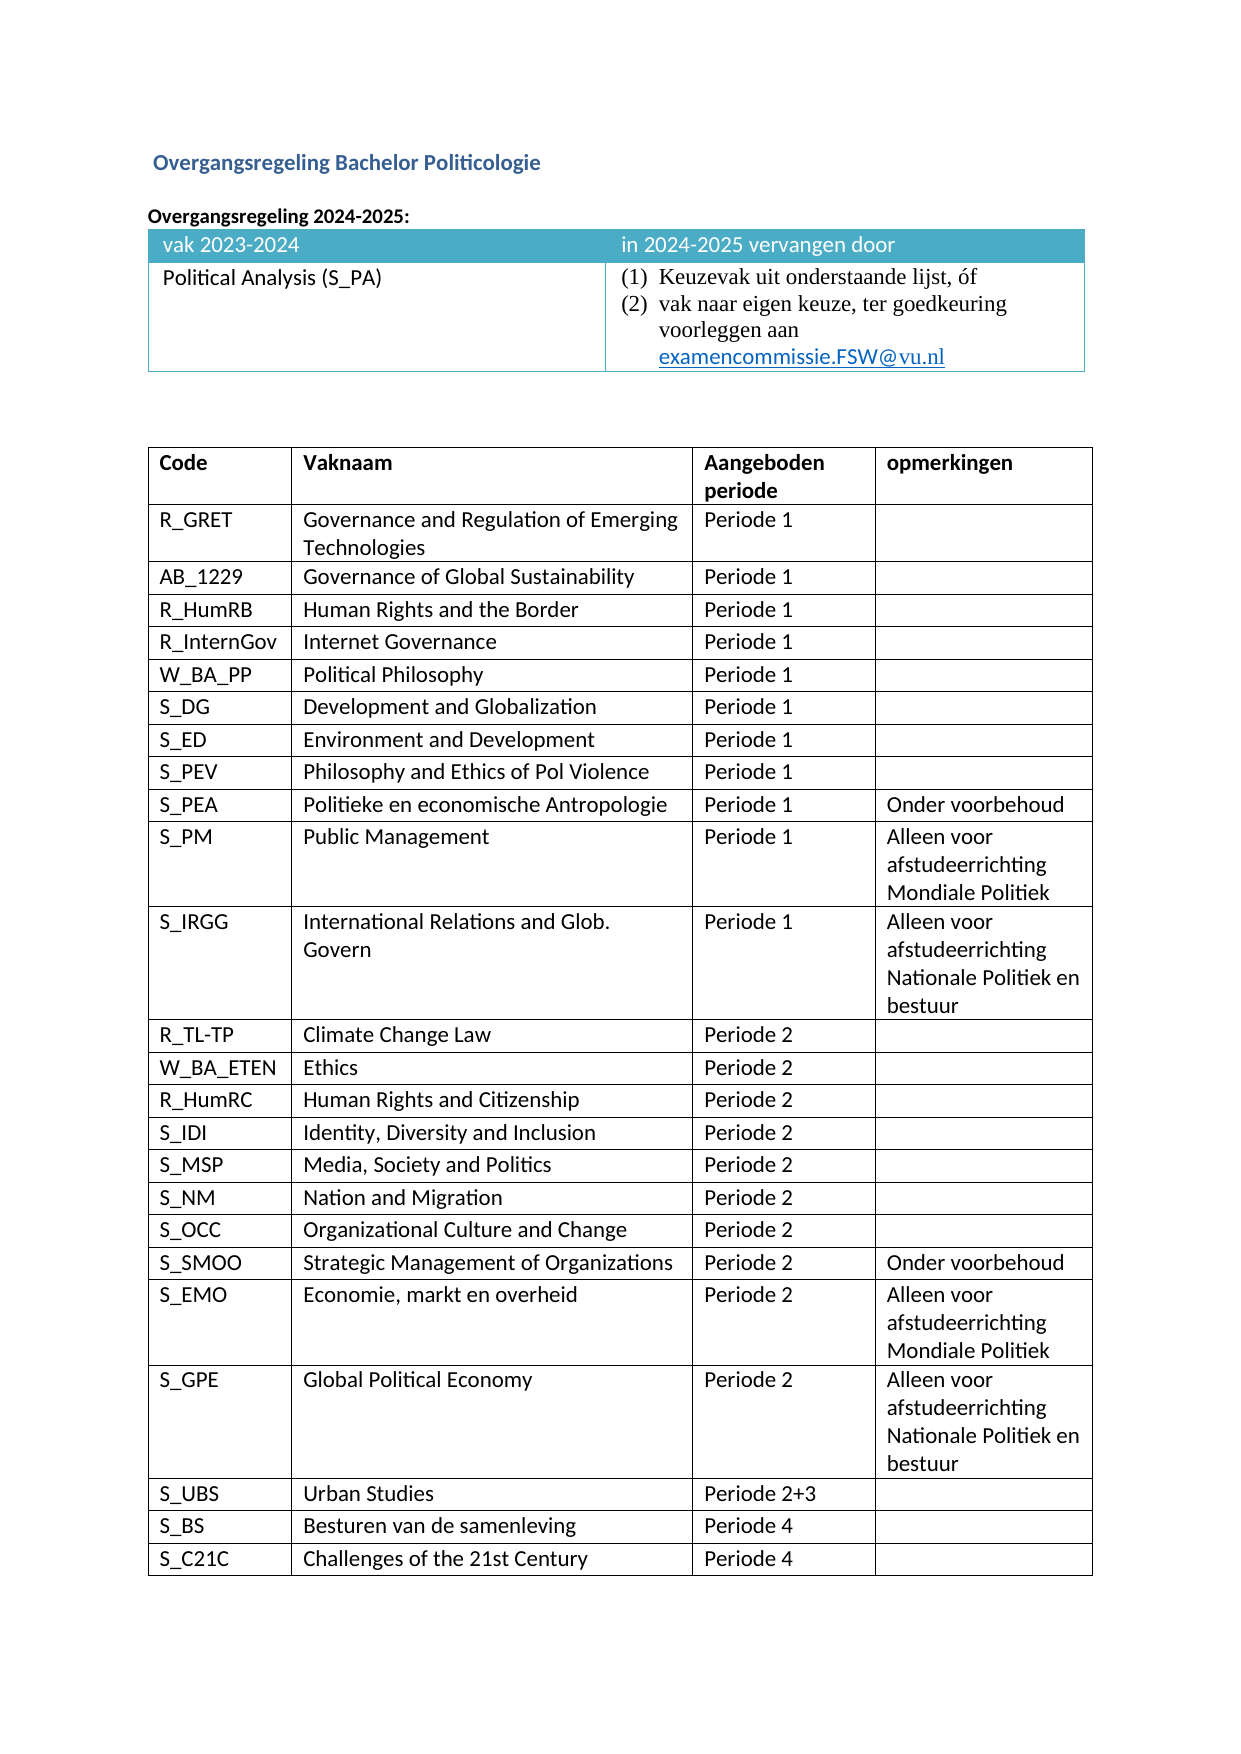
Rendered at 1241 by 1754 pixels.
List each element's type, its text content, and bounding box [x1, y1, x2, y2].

table_cell Organizational Culture and Change [292, 1215, 692, 1247]
table_cell [876, 1020, 1092, 1052]
table_cell R_HumRB [149, 595, 291, 626]
table_cell Challenges of the 21st Century [292, 1544, 692, 1575]
table_cell S_DG [149, 692, 291, 724]
table_cell [876, 1479, 1092, 1510]
table_cell Environment and Development [292, 725, 692, 756]
table_cell Development and Globalization [292, 692, 692, 724]
table_cell [876, 1053, 1092, 1084]
table_cell Periode 2 [693, 1085, 875, 1117]
table_cell [876, 757, 1092, 789]
table_cell S_UBS [149, 1479, 291, 1510]
table_header vak 2023-2024 [149, 231, 605, 262]
table_cell Alleen voor afstudeerrichting Mondiale Politiek [876, 1280, 1092, 1364]
table_cell Onder voorbehoud [876, 790, 1092, 821]
table_cell [876, 595, 1092, 626]
table_cell S_IDI [149, 1118, 291, 1149]
table_cell S_MSP [149, 1150, 291, 1182]
table_cell [876, 627, 1092, 659]
table_cell [876, 692, 1092, 724]
table_cell S_PEA [149, 790, 291, 821]
table_cell S_NM [149, 1183, 291, 1214]
table_cell S_PM [149, 822, 291, 906]
table_cell Media, Society and Politics [292, 1150, 692, 1182]
text Overgangsregeling Bachelor Politicologie [148, 148, 1093, 176]
table_cell Periode 4 [693, 1511, 875, 1543]
table_cell Periode 2+3 [693, 1479, 875, 1510]
table_cell [876, 562, 1092, 594]
table_cell Periode 1 [693, 562, 875, 594]
table_cell AB_1229 [149, 562, 291, 594]
table_cell Alleen voor afstudeerrichting Nationale Politiek en bestuur [876, 1366, 1092, 1478]
table_cell [876, 1215, 1092, 1247]
table_cell Governance and Regulation of Emerging Technologies [292, 505, 692, 561]
table_cell Human Rights and the Border [292, 595, 692, 626]
table_cell Periode 2 [693, 1183, 875, 1214]
table_cell Ethics [292, 1053, 692, 1084]
table_cell Periode 4 [693, 1544, 875, 1575]
table_cell R_InternGov [149, 627, 291, 659]
table_cell Governance of Global Sustainability [292, 562, 692, 594]
table_cell S_SMOO [149, 1248, 291, 1279]
table_header opmerkingen [876, 448, 1092, 504]
table_cell Identity, Diversity and Inclusion [292, 1118, 692, 1149]
table_cell [876, 725, 1092, 756]
table_cell Periode 1 [693, 505, 875, 561]
table_cell Internet Governance [292, 627, 692, 659]
table_cell [876, 1511, 1092, 1543]
table_cell Alleen voor afstudeerrichting Mondiale Politiek [876, 822, 1092, 906]
table_cell Besturen van de samenleving [292, 1511, 692, 1543]
table_cell Human Rights and Citizenship [292, 1085, 692, 1117]
table_cell Political Philosophy [292, 660, 692, 691]
table_cell W_BA_ETEN [149, 1053, 291, 1084]
table_cell W_BA_PP [149, 660, 291, 691]
table_cell Periode 2 [693, 1118, 875, 1149]
table_cell Onder voorbehoud [876, 1248, 1092, 1279]
table_cell Periode 2 [693, 1366, 875, 1478]
table_cell Strategic Management of Organizations [292, 1248, 692, 1279]
table_cell S_PEV [149, 757, 291, 789]
table_cell [876, 1150, 1092, 1182]
table_cell Periode 2 [693, 1150, 875, 1182]
table_cell Philosophy and Ethics of Pol Violence [292, 757, 692, 789]
table_cell S_C21C [149, 1544, 291, 1575]
table_cell R_TL-TP [149, 1020, 291, 1052]
table_cell Global Political Economy [292, 1366, 692, 1478]
table_cell Periode 1 [693, 790, 875, 821]
table_cell Periode 1 [693, 692, 875, 724]
table_cell Public Management [292, 822, 692, 906]
table_cell Periode 1 [693, 660, 875, 691]
table_cell [876, 660, 1092, 691]
table_cell Periode 2 [693, 1053, 875, 1084]
table_cell S_GPE [149, 1366, 291, 1478]
table_header in 2024-2025 vervangen door [606, 231, 1084, 262]
table_cell R_HumRC [149, 1085, 291, 1117]
table_cell S_EMO [149, 1280, 291, 1364]
table_header Vaknaam [292, 448, 692, 504]
table_header Code [149, 448, 291, 504]
table_cell International Relations and Glob. Govern [292, 907, 692, 1019]
table_cell Periode 1 [693, 627, 875, 659]
table_cell Periode 1 [693, 757, 875, 789]
table_cell [876, 1183, 1092, 1214]
table_cell Political Analysis (S_PA) [149, 263, 605, 371]
table_cell [876, 1118, 1092, 1149]
table_cell S_OCC [149, 1215, 291, 1247]
table_cell S_BS [149, 1511, 291, 1543]
table_cell Periode 2 [693, 1280, 875, 1364]
table_cell Alleen voor afstudeerrichting Nationale Politiek en bestuur [876, 907, 1092, 1019]
table_cell Periode 2 [693, 1248, 875, 1279]
table_cell S_ED [149, 725, 291, 756]
table_cell Politieke en economische Antropologie [292, 790, 692, 821]
table_cell Keuzevak uit onderstaande lijst, óf vak naar eigen keuze, ter goedkeuring voorleggen aan examencommissie.FSW@vu.nl [606, 263, 1084, 371]
table_cell Urban Studies [292, 1479, 692, 1510]
table_cell Periode 1 [693, 595, 875, 626]
table_cell Nation and Migration [292, 1183, 692, 1214]
table_cell Periode 1 [693, 822, 875, 906]
table_cell Periode 1 [693, 907, 875, 1019]
table_cell S_IRGG [149, 907, 291, 1019]
table_cell [876, 1085, 1092, 1117]
table_cell Periode 1 [693, 725, 875, 756]
text Overgangsregeling 2024-2025: [148, 204, 1093, 229]
table_cell Periode 2 [693, 1215, 875, 1247]
table_cell Economie, markt en overheid [292, 1280, 692, 1364]
table_cell [876, 505, 1092, 561]
table_header Aangeboden periode [693, 448, 875, 504]
table_cell R_GRET [149, 505, 291, 561]
table_cell [876, 1544, 1092, 1575]
table_cell Periode 2 [693, 1020, 875, 1052]
table_cell Climate Change Law [292, 1020, 692, 1052]
